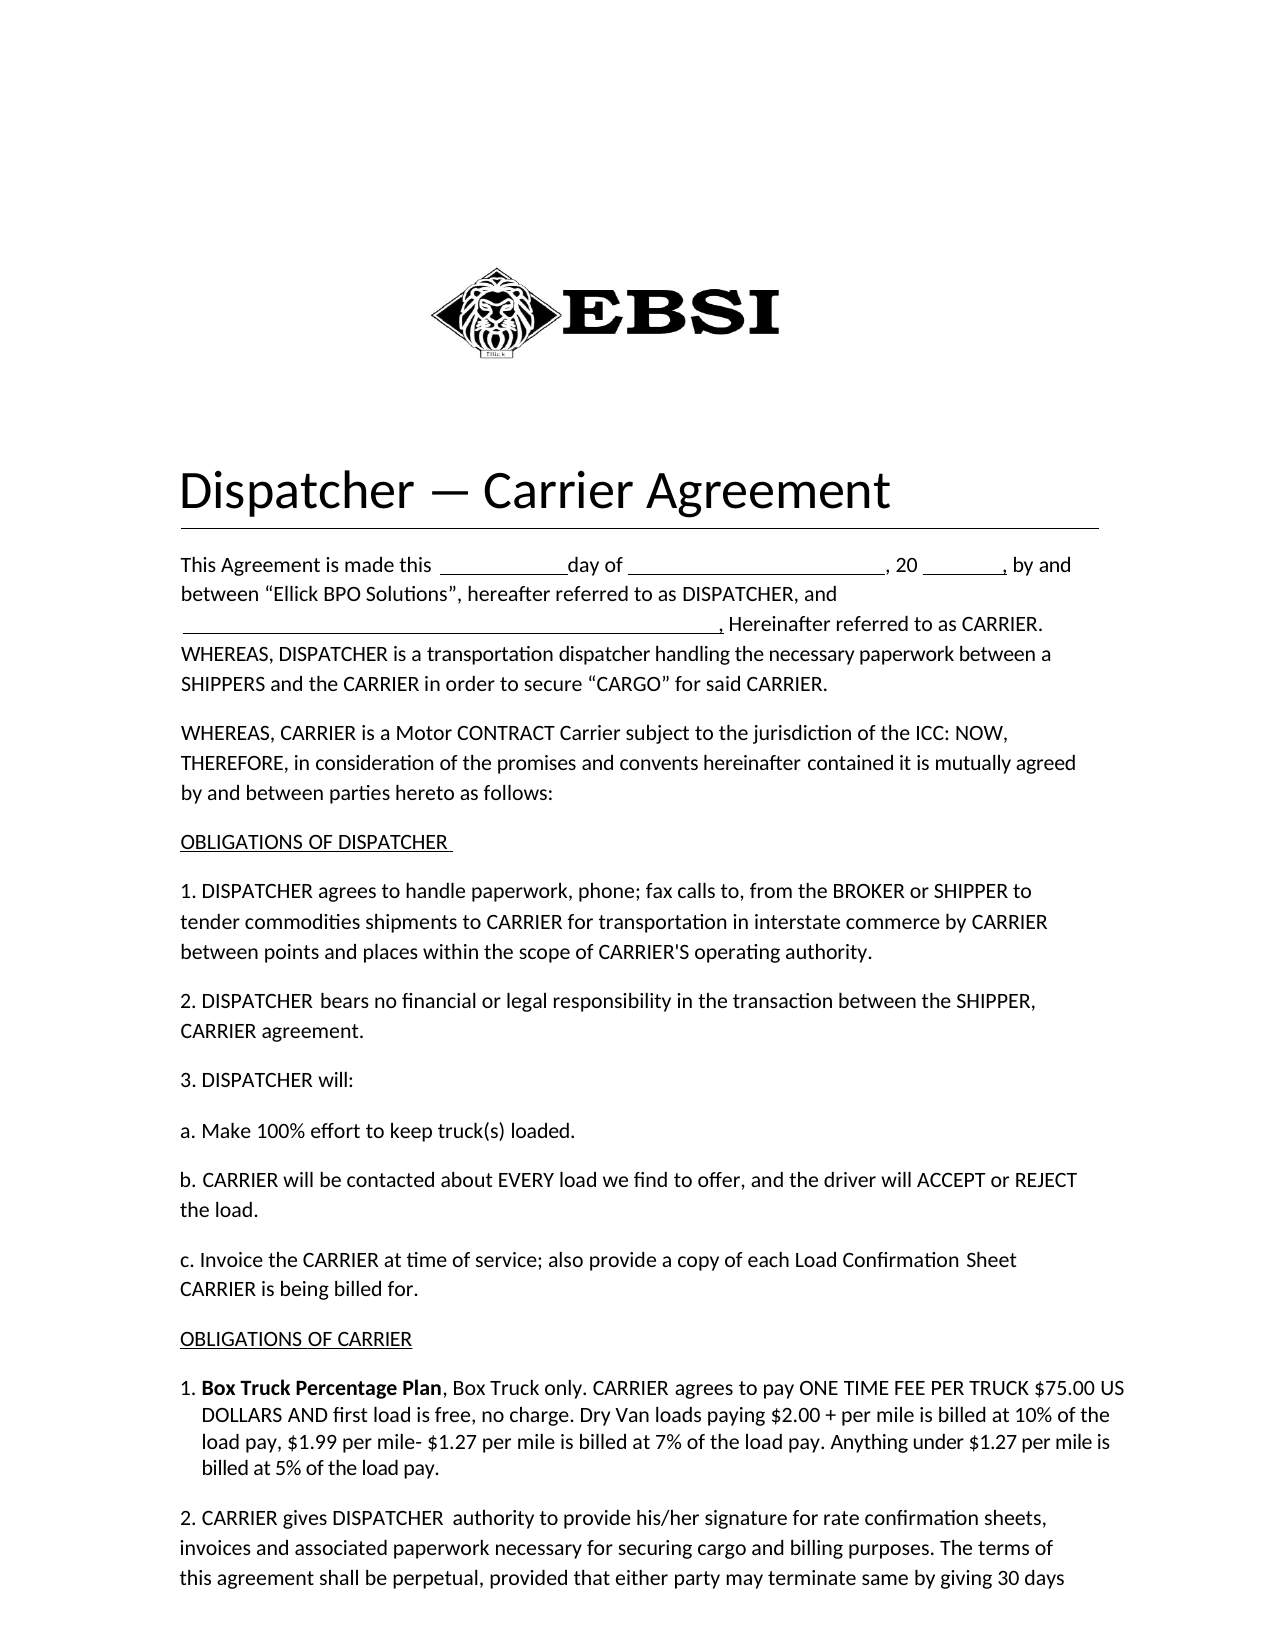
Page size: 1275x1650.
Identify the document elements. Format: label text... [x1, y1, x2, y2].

list DISPATCHER agrees to handle paperwork, phone; fax calls to, from the BROKER or SHIPPER to tender commodities shipments to CARRIER for transportation in interstate commerce by CARRIER between points and places within the scope of CARRIER'S operating authority. [180, 878, 1054, 964]
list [179, 1504, 1072, 1591]
list Make 100% effort to keep truck(s) loaded. [180, 1117, 1148, 1144]
text OBLIGATIONS OF DISPATCHER [180, 828, 1148, 855]
text This Agreement is made this day of , 20 , by and between “Ellick BPO Solutions”, hereafter referred to as DISPATCHER, and [180, 551, 1072, 607]
list CARRIER will be contacted about EVERY load we find to offer, and the driver will ACCEPT or REJECT the load. [179, 1167, 1085, 1223]
list DISPATCHER bears no financial or legal responsibility in the transaction between the SHIPPER, CARRIER agreement. [180, 987, 1043, 1044]
text , Hereinafter referred to as CARRIER. WHEREAS, DISPATCHER is a transportation dispatcher handling the necessary paperwork between a SHIPPERS and the CARRIER in order to secure “CARGO” for said CARRIER. [181, 610, 1056, 697]
text Dispatcher — Carrier Agreement [179, 456, 1148, 522]
list Invoice the CARRIER at time of service; also provide a copy of each Load Confirmation Sheet CARRIER is being billed for. [180, 1246, 1022, 1302]
list DISPATCHER will: [180, 1066, 1148, 1093]
picture [143, 189, 1072, 438]
text OBLIGATIONS OF CARRIER [180, 1325, 1148, 1351]
text WHEREAS, CARRIER is a Motor CONTRACT Carrier subject to the jurisdiction of the ICC: NOW, THEREFORE, in consideration of the promises and convents hereinafter contained it is mutually agreed by and between parties hereto as follows: [181, 719, 1090, 806]
list Box Truck Percentage Plan, Box Truck only. CARRIER agrees to pay ONE TIME FEE PER TRUCK $75.00 US DOLLARS AND first load is free, no charge. Dry Van loads paying $2.00 + per mile is billed at 10% of the load pay, $1.99 per mile- $1.27 per mile is billed at 7% of the load pay. Anything under $1.27 per mile is billed at 5% of the load pay. [179, 1374, 1148, 1481]
